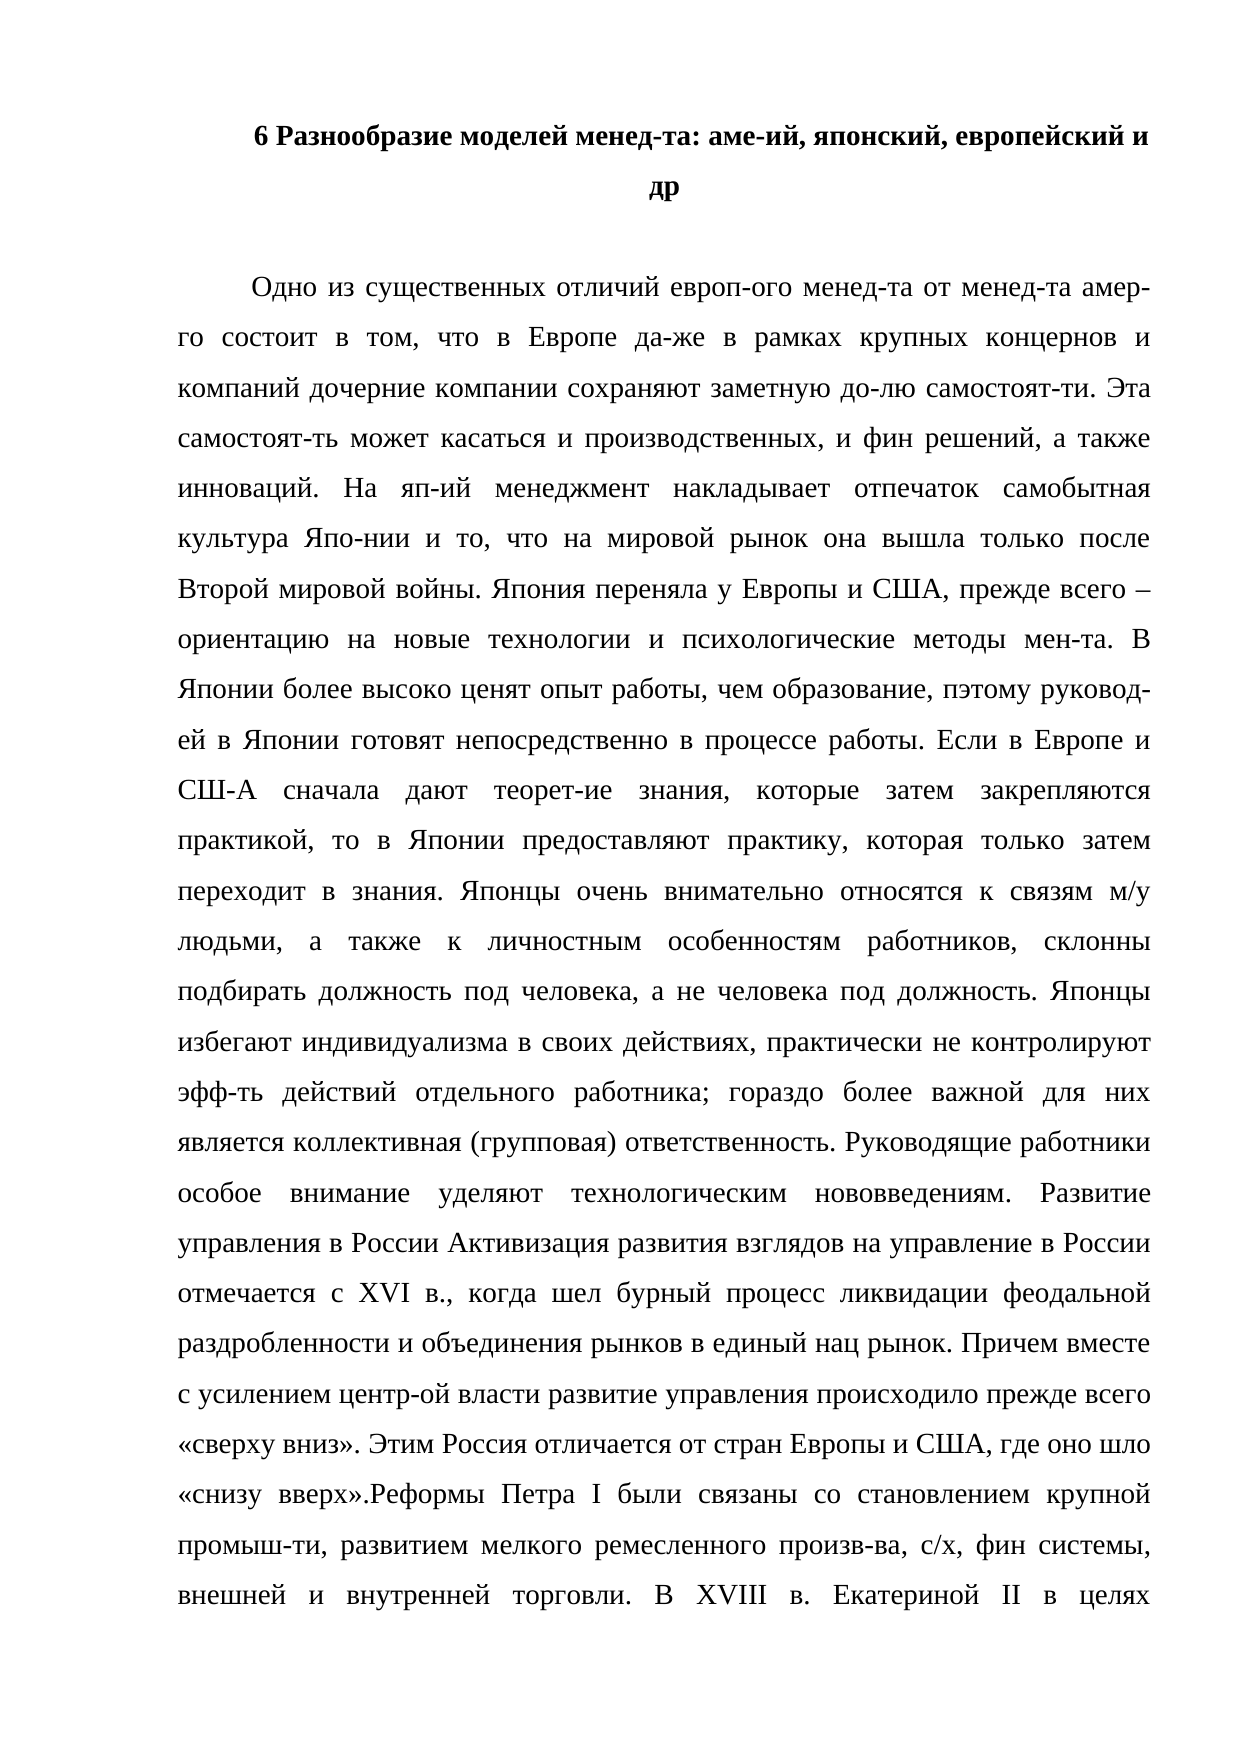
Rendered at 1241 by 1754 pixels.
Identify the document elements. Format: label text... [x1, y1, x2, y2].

text 6 Разнообразие моделей менед-та: аме-ий, японский, европейский и др [177, 118, 1152, 202]
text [177, 269, 1152, 1611]
